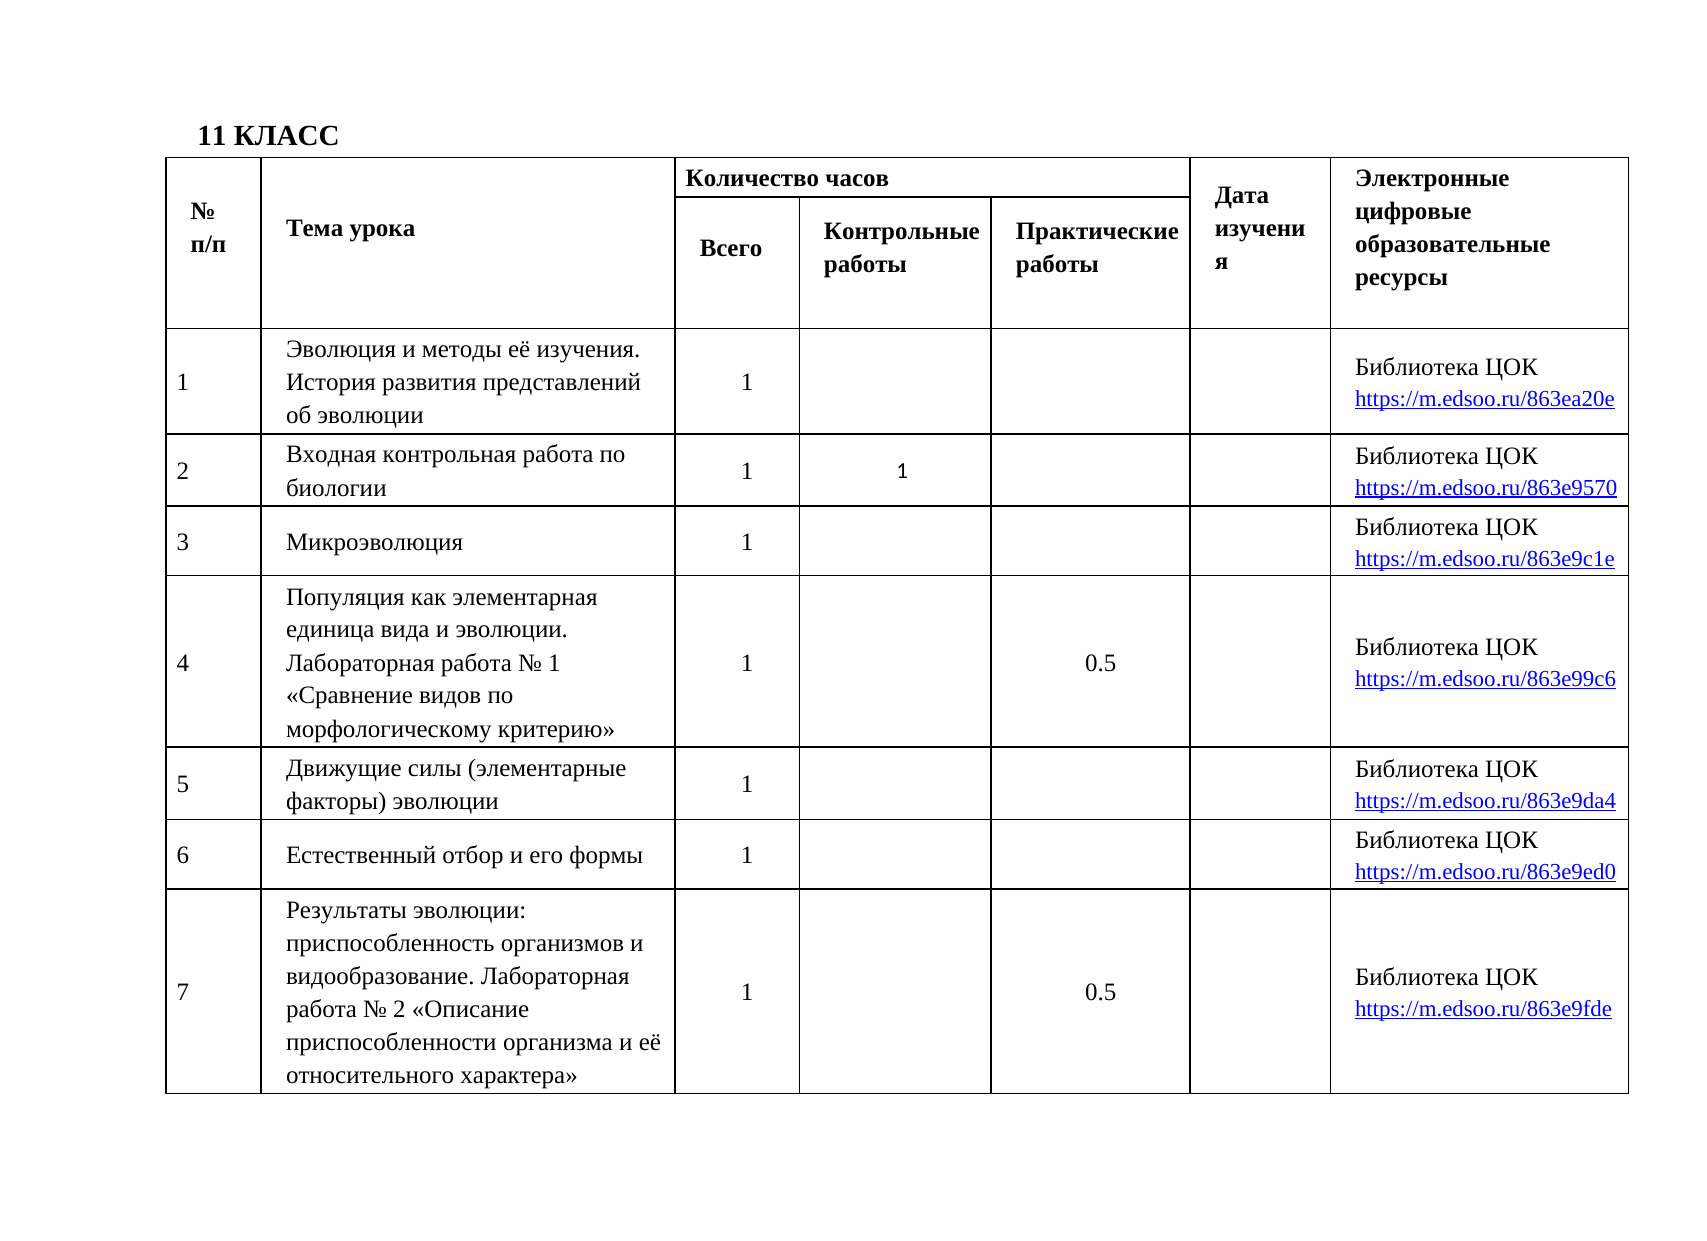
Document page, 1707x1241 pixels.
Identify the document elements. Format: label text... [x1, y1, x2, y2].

table_cell 0.5 [992, 890, 1189, 1093]
table_cell 1 [676, 329, 799, 433]
table_cell 1 [167, 329, 260, 433]
table_cell Библиотека ЦОК https://m.edsoo.ru/863e9ed0 [1331, 820, 1628, 888]
table_cell Результаты эволюции: приспособленность организмов и видообразование. Лабораторная работа № 2 «Описание приспособленности организма и её относительного характера» [262, 890, 674, 1093]
table_cell 1 [676, 576, 799, 746]
table_cell [1191, 820, 1330, 888]
table_cell [800, 820, 990, 888]
table_cell 6 [167, 820, 260, 888]
table_cell [800, 507, 990, 575]
table_cell [800, 748, 990, 819]
table_cell 5 [167, 748, 260, 819]
table_cell [992, 820, 1189, 888]
table_cell 4 [167, 576, 260, 746]
table_cell Популяция как элементарная единица вида и эволюции. Лабораторная работа № 1 «Сравнение видов по морфологическому критерию» [262, 576, 674, 746]
table_cell [992, 435, 1189, 505]
table_cell 1 [676, 820, 799, 888]
table_cell 1 [676, 435, 799, 505]
table_cell 2 [167, 435, 260, 505]
table_header Количество часов [676, 158, 1189, 196]
table_cell Библиотека ЦОК https://m.edsoo.ru/863e9570 [1331, 435, 1628, 505]
table_cell [1191, 748, 1330, 819]
table_cell [992, 329, 1189, 433]
table_cell Библиотека ЦОК https://m.edsoo.ru/863ea20e [1331, 329, 1628, 433]
table_cell Контрольные работы [800, 198, 990, 327]
text 11 КЛАСС [190, 118, 1618, 152]
table_cell Библиотека ЦОК https://m.edsoo.ru/863e9c1e [1331, 507, 1628, 575]
table_cell [992, 748, 1189, 819]
table_cell [992, 507, 1189, 575]
table_cell Входная контрольная работа по биологии [262, 435, 674, 505]
table_cell [800, 890, 990, 1093]
table_cell [1191, 507, 1330, 575]
table_cell Движущие силы (элементарные факторы) эволюции [262, 748, 674, 819]
table_cell Библиотека ЦОК https://m.edsoo.ru/863e99c6 [1331, 576, 1628, 746]
table_cell [800, 329, 990, 433]
table_cell 1 [676, 748, 799, 819]
table_cell [1191, 576, 1330, 746]
table_cell 0.5 [992, 576, 1189, 746]
table_cell 1 [676, 890, 799, 1093]
table_cell [1191, 435, 1330, 505]
table_cell [1191, 329, 1330, 433]
table_cell [800, 576, 990, 746]
table_cell [1191, 890, 1330, 1093]
table_cell 7 [167, 890, 260, 1093]
table_cell Всего [676, 198, 799, 327]
table_header Дата изучения [1191, 158, 1330, 327]
table_cell 1 [676, 507, 799, 575]
table_cell 1 [800, 435, 990, 505]
table_cell Микроэволюция [262, 507, 674, 575]
table_cell Эволюция и методы её изучения. История развития представлений об эволюции [262, 329, 674, 433]
table_cell Практические работы [992, 198, 1189, 327]
table_header Электронные цифровые образовательные ресурсы [1331, 158, 1628, 327]
table_cell Библиотека ЦОК https://m.edsoo.ru/863e9da4 [1331, 748, 1628, 819]
table_cell 3 [167, 507, 260, 575]
table_cell Библиотека ЦОК https://m.edsoo.ru/863e9fde [1331, 890, 1628, 1093]
table_header № п/п [167, 158, 260, 327]
table_header Тема урока [262, 158, 674, 327]
table_cell Естественный отбор и его формы [262, 820, 674, 888]
